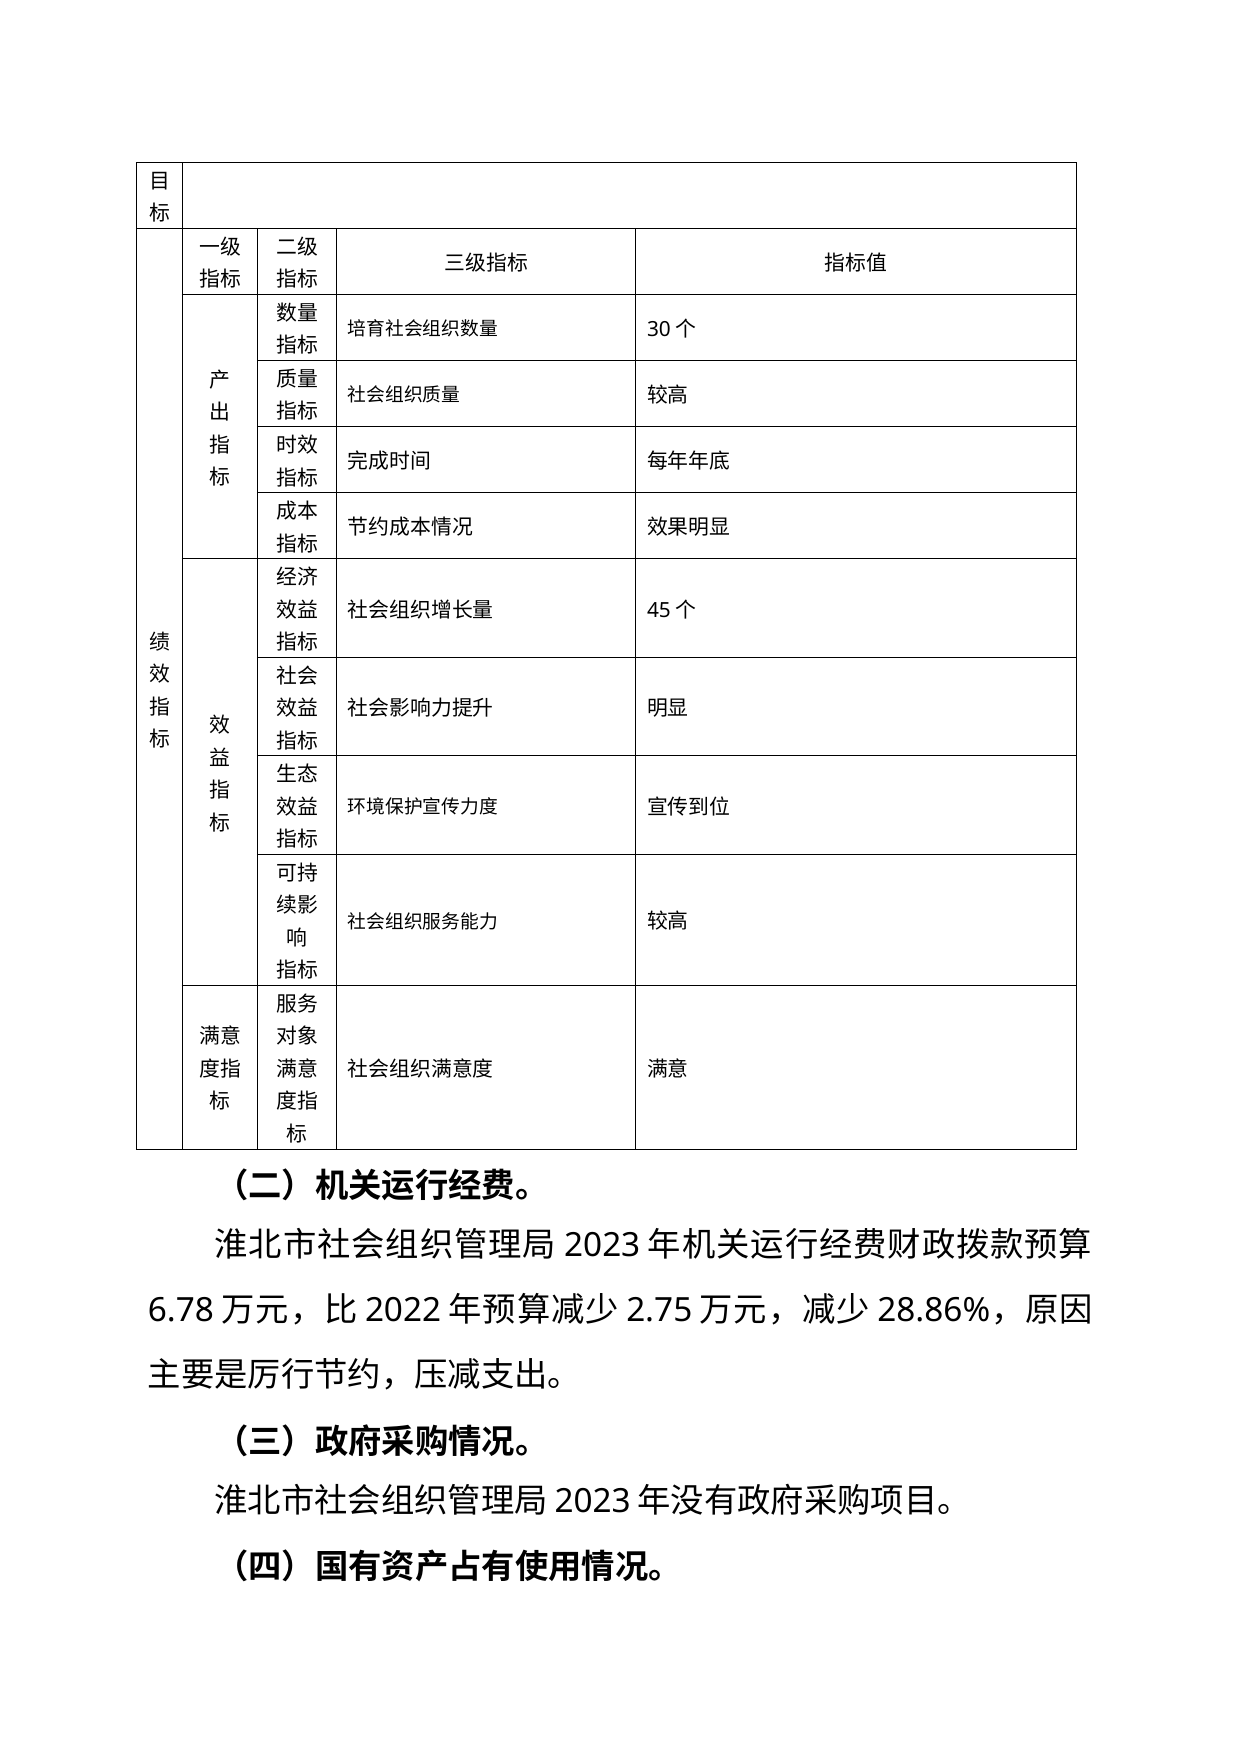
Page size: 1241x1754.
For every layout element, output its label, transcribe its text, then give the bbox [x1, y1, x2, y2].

table_cell 年度 目标 [137, 163, 182, 228]
text （四）国有资产占有使用情况。 [148, 1530, 1092, 1591]
table_cell 环境保护宣传力度 [337, 756, 635, 854]
table_cell 二级指标 [258, 229, 336, 294]
table_cell 节约成本情况 [337, 493, 635, 558]
table_cell 社会组织满意度 [337, 986, 635, 1148]
table_cell 效果明显 [636, 493, 1076, 558]
table_cell 服务对象满意度指标 [258, 986, 336, 1148]
table_cell 时效 指标 [258, 427, 336, 492]
table_cell 培育社会组织数量 [337, 295, 635, 360]
table_cell 可持续影响 指标 [258, 855, 336, 985]
table_cell 经济效益指标 [258, 559, 336, 657]
table_cell 45个 [636, 559, 1076, 657]
table_cell 明显 [636, 658, 1076, 755]
table_cell 每年年底 [636, 427, 1076, 492]
table_cell 满意 [636, 986, 1076, 1148]
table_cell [183, 163, 1076, 228]
table_cell 产 出 指 标 [183, 295, 257, 558]
table_cell 社会组织增长量 [337, 559, 635, 657]
table_cell 绩 效 指 标 [137, 229, 182, 1148]
table_cell 完成时间 [337, 427, 635, 492]
text （三）政府采购情况。 [148, 1405, 1092, 1465]
table_cell 社会影响力提升 [337, 658, 635, 755]
table_cell 三级指标 [337, 229, 635, 294]
table_cell 数量 指标 [258, 295, 336, 360]
text （二）机关运行经费。 [148, 1149, 1092, 1210]
table_cell 一级 指标 [183, 229, 257, 294]
table_cell 社会组织服务能力 [337, 855, 635, 985]
table_cell 宣传到位 [636, 756, 1076, 854]
table_cell 较高 [636, 361, 1076, 426]
table_cell 30个 [636, 295, 1076, 360]
table_cell 社会组织质量 [337, 361, 635, 426]
table_cell 社会效益指标 [258, 658, 336, 755]
table_cell 质量 指标 [258, 361, 336, 426]
text 淮北市社会组织管理局2023年没有政府采购项目。 [148, 1465, 1092, 1530]
table_cell 生态效益指标 [258, 756, 336, 854]
table_cell 效 益 指 标 [183, 559, 257, 985]
table_cell 指标值 [636, 229, 1076, 294]
table_cell 较高 [636, 855, 1076, 985]
table_cell 成本 指标 [258, 493, 336, 558]
table_cell 满意度指标 [183, 986, 257, 1148]
text 淮北市社会组织管理局2023年机关运行经费财政拨款预算6.78万元，比2022年预算减少2.75万元，减少28.86%，原因主要是厉行节约，压减支出。 [148, 1210, 1092, 1405]
